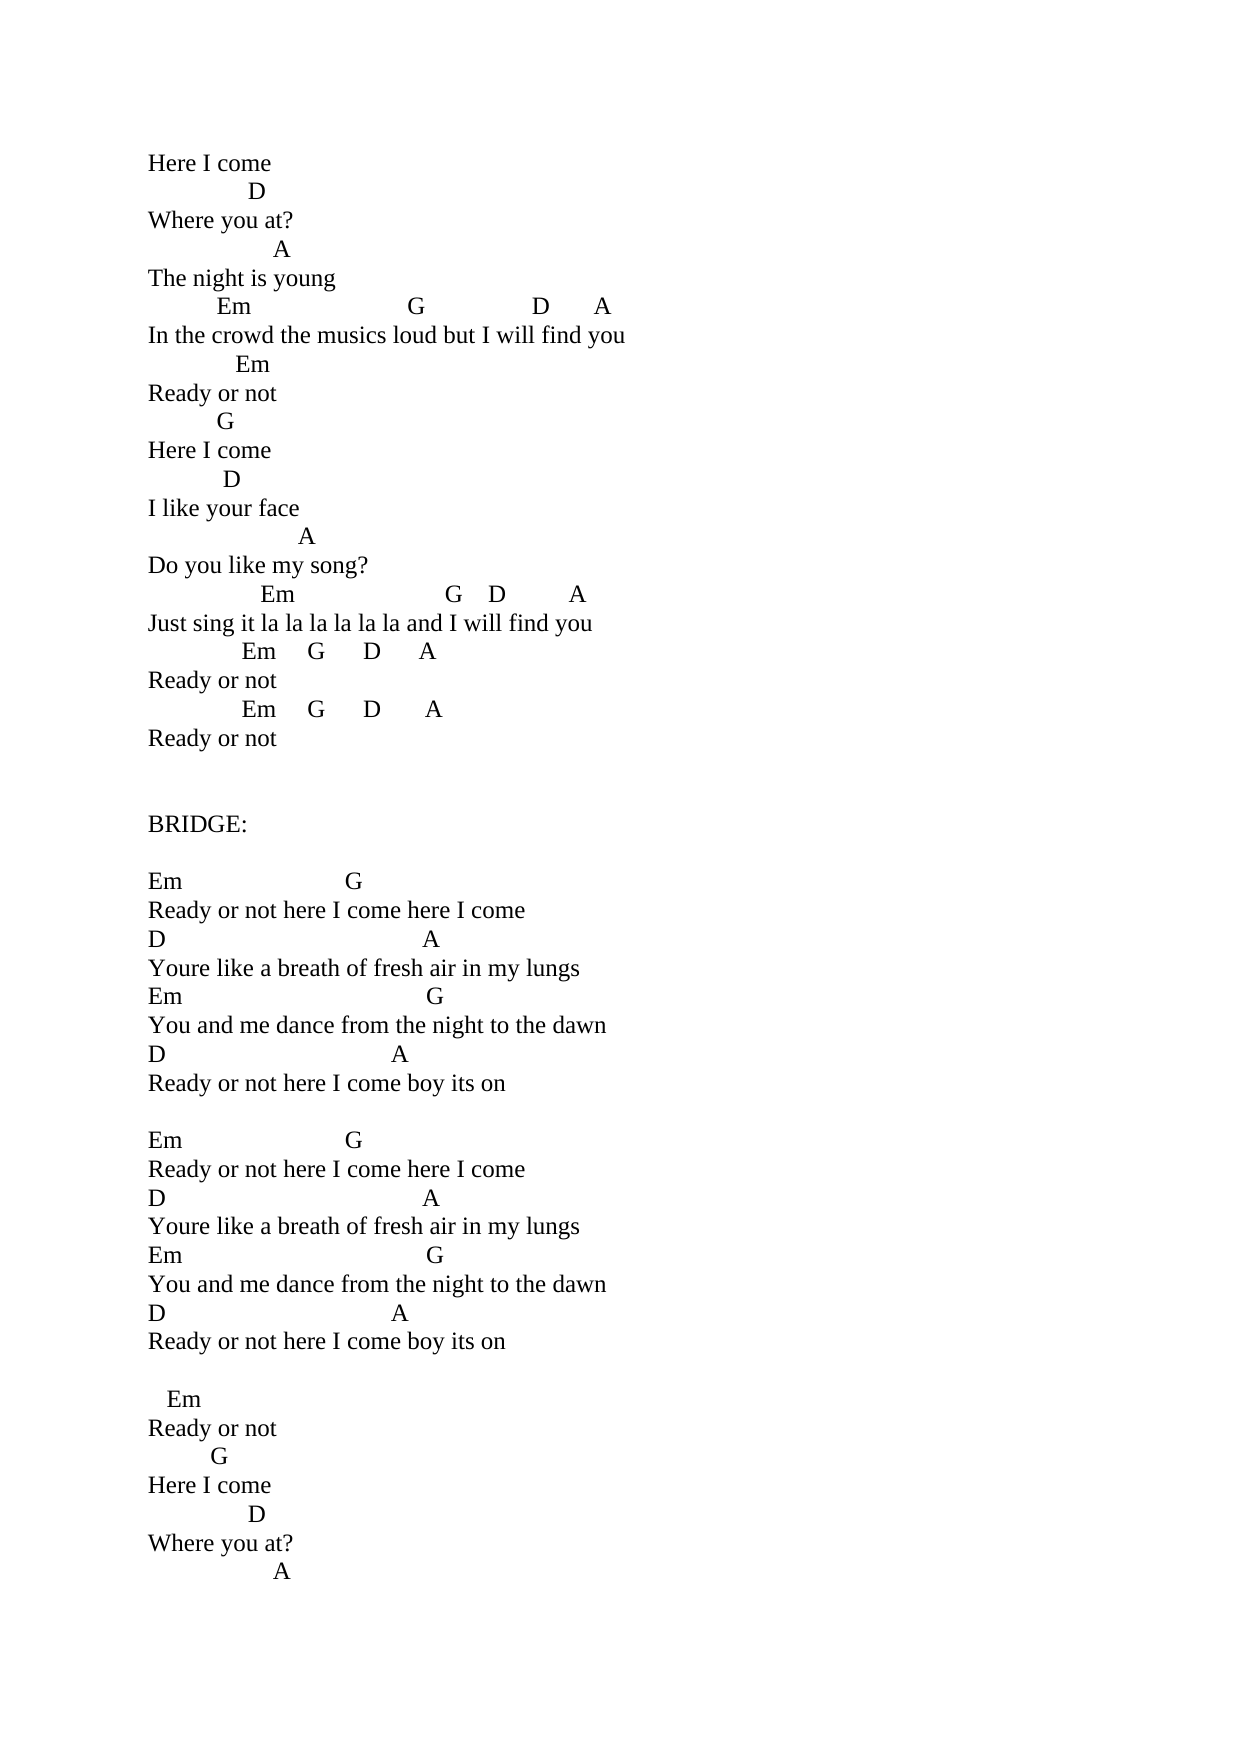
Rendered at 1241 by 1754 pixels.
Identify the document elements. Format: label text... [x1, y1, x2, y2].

text Em G [148, 1240, 1093, 1269]
text Youre like a breath of fresh air in my lungs [148, 953, 1093, 981]
text Where you at? [148, 205, 1093, 234]
text I like your face [148, 493, 1093, 521]
text D A [148, 1298, 1093, 1326]
text D A [148, 924, 1093, 953]
text Here I come [148, 1470, 1093, 1499]
text Where you at? [148, 1528, 1093, 1556]
text G [148, 406, 1093, 435]
text Em [148, 349, 1093, 378]
text Just sing it la la la la la la and I will find you [148, 608, 1093, 636]
text Em G [148, 866, 1093, 895]
text Em G D A [148, 636, 1093, 665]
text Ready or not here I come boy its on [148, 1326, 1093, 1355]
text G [148, 1441, 1093, 1470]
text Em G D A [148, 579, 1093, 608]
text Em G [148, 1125, 1093, 1154]
text You and me dance from the night to the dawn [148, 1010, 1093, 1039]
text The night is young [148, 263, 1093, 291]
text D [148, 464, 1093, 493]
text Here I come [148, 148, 1093, 176]
text A [148, 1556, 1093, 1585]
text D [148, 176, 1093, 205]
text D A [148, 1183, 1093, 1211]
text BRIDGE: [148, 809, 1093, 838]
text Em G D A [148, 694, 1093, 723]
text In the crowd the musics loud but I will find you [148, 320, 1093, 349]
text You and me dance from the night to the dawn [148, 1269, 1093, 1298]
text Ready or not [148, 723, 1093, 751]
text Em [148, 1384, 1093, 1413]
text D [148, 1499, 1093, 1528]
text Ready or not here I come here I come [148, 1154, 1093, 1183]
text Do you like my song? [148, 550, 1093, 579]
text D A [148, 1039, 1093, 1068]
text Ready or not here I come here I come [148, 895, 1093, 924]
text Youre like a breath of fresh air in my lungs [148, 1211, 1093, 1240]
text Ready or not [148, 378, 1093, 406]
text Em G D A [148, 291, 1093, 320]
text Ready or not [148, 665, 1093, 694]
text Em G [148, 981, 1093, 1010]
text Here I come [148, 435, 1093, 464]
text Ready or not [148, 1413, 1093, 1441]
text A [148, 234, 1093, 263]
text A [148, 521, 1093, 550]
text Ready or not here I come boy its on [148, 1068, 1093, 1096]
